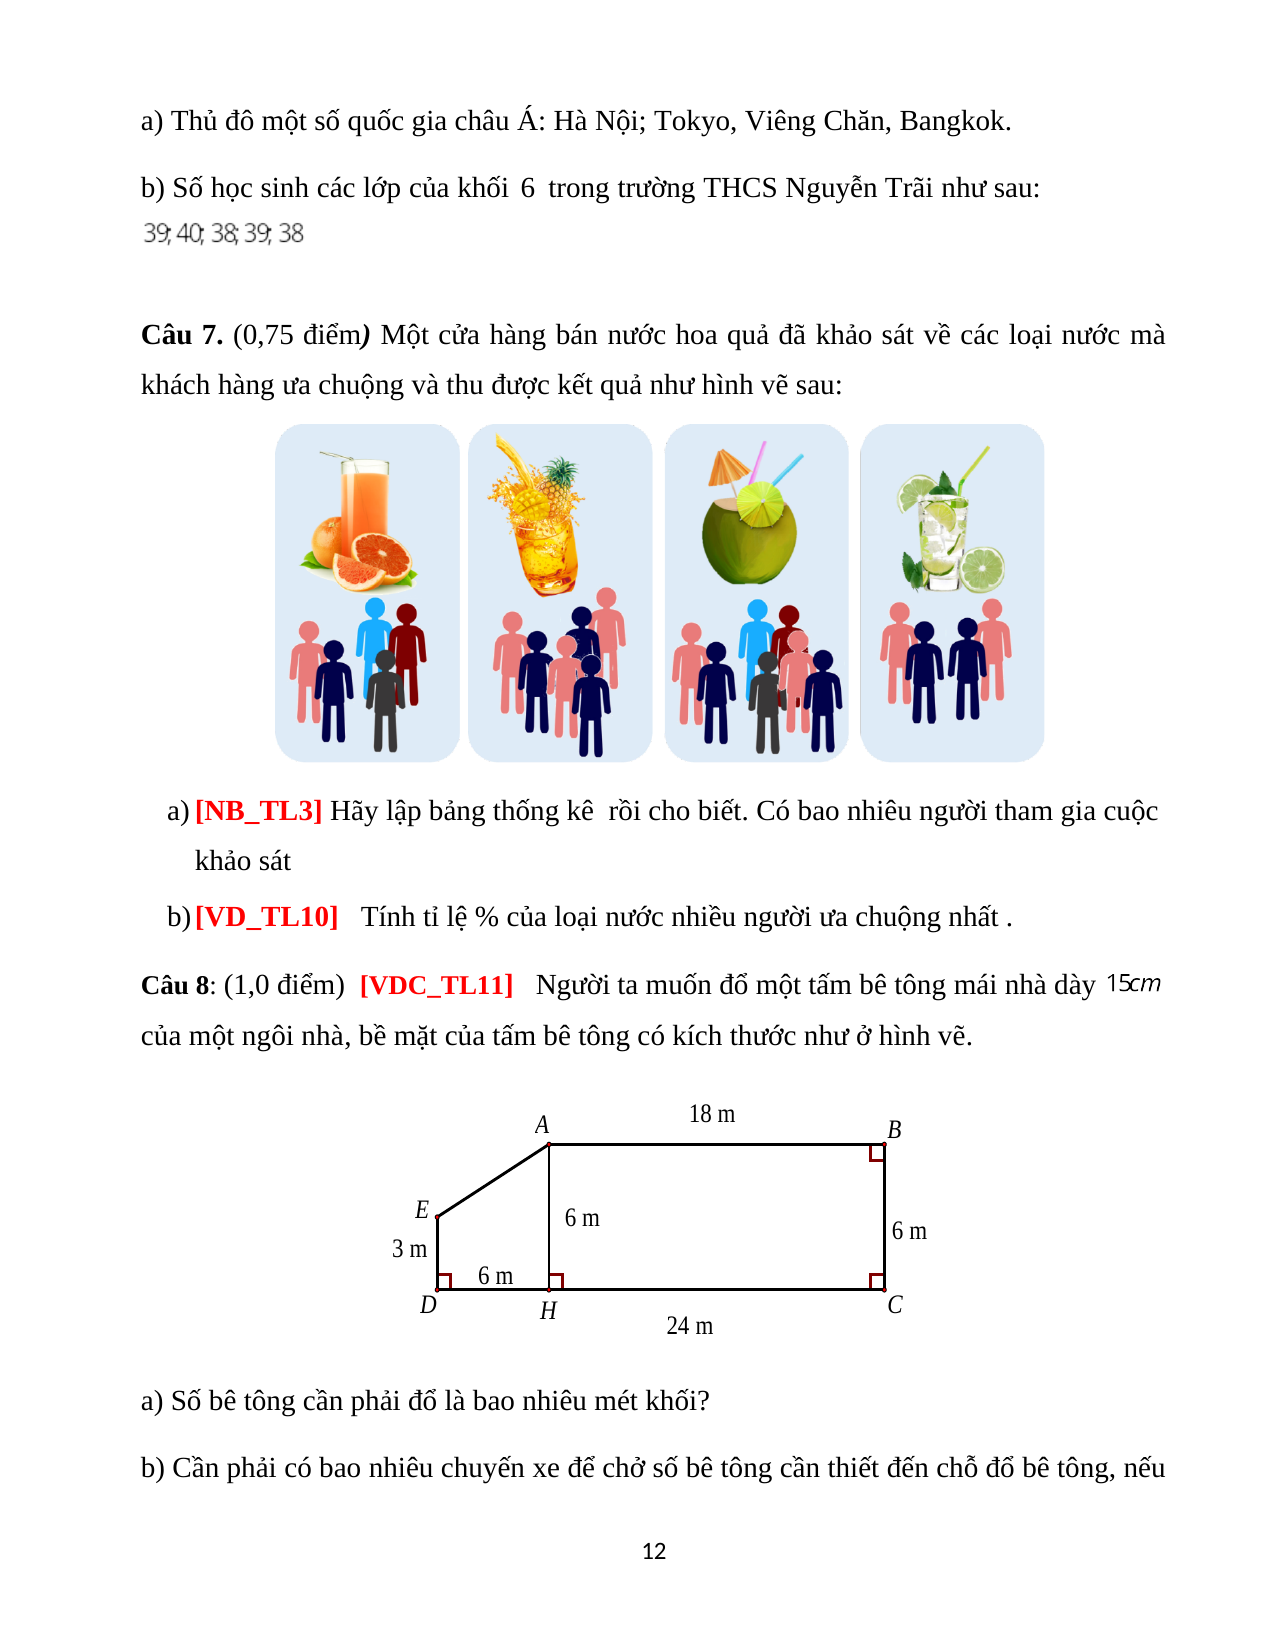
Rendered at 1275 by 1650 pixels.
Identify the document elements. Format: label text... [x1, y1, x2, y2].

list [VD_TL10] Tính tỉ lệ % của loại nước nhiều người ưa chuộng nhất . [167, 899, 1167, 933]
text Câu 7. (0,75 điểm) Một cửa hàng bán nước hoa quả đã khảo sát về các loại nước mà khách hàng ưa chuộng và thu được kết quả như hình vẽ sau: [141, 317, 1167, 401]
picture [275, 424, 1045, 777]
text Câu 8: (1,0 điểm) [VDC_TL11] Người ta muốn đổ một tấm bê tông mái nhà dày của một ngôi nhà, bề mặt của tấm bê tông có kích thước như ở hình vẽ. [141, 967, 1167, 1051]
text a) Số bê tông cần phải đổ là bao nhiêu mét khối? [141, 1383, 1167, 1416]
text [141, 1450, 1167, 1483]
text b) Số học sinh các lớp của khối 6 trong trường THCS Nguyễn Trãi như sau: [141, 170, 1167, 253]
list [NB_TL3] Hãy lập bảng thống kê rồi cho biết. Có bao nhiêu người tham gia cuộc khảo sát [167, 793, 1167, 877]
text a) Thủ đô một số quốc gia châu Á: Hà Nội; Tokyo, Viêng Chăn, Bangkok. [141, 103, 1167, 137]
